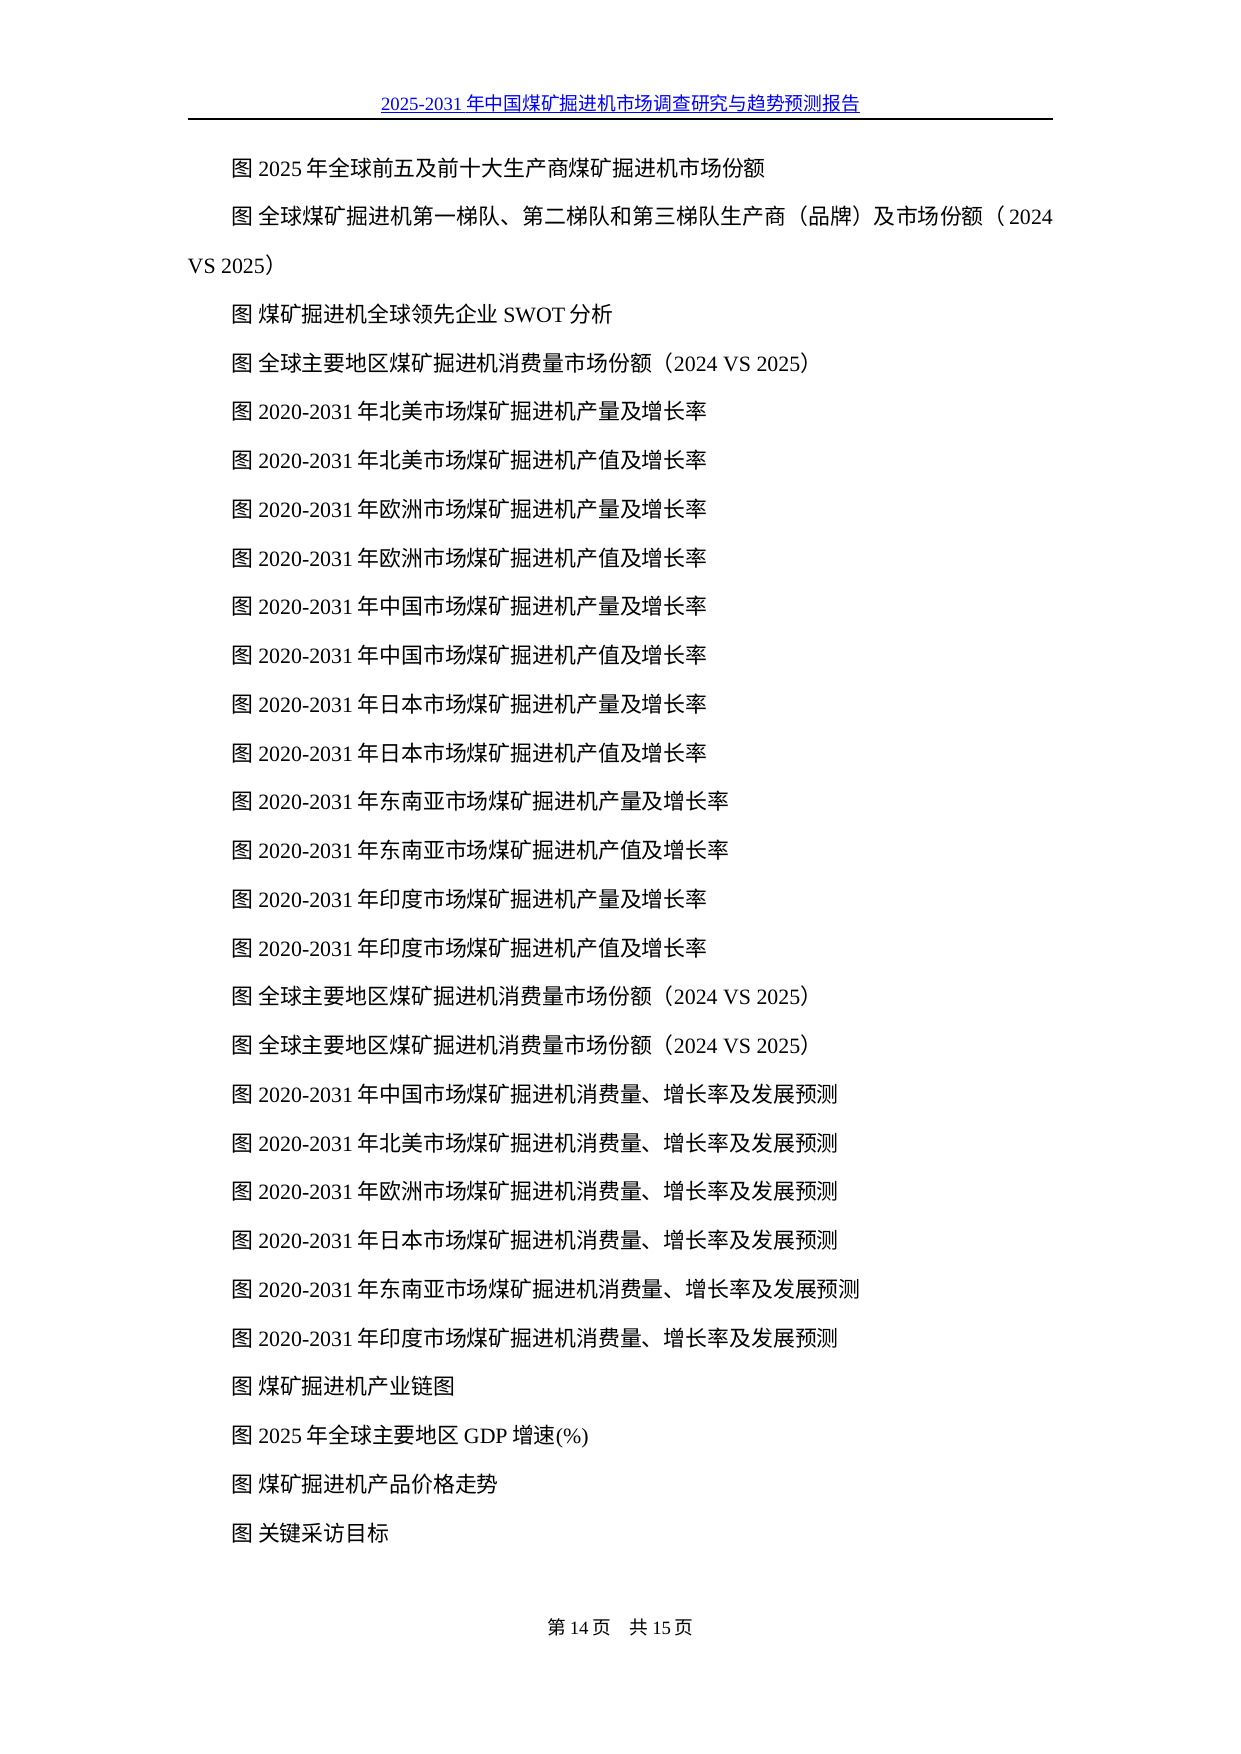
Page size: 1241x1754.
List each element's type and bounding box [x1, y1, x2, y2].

text [187, 150, 1053, 1548]
